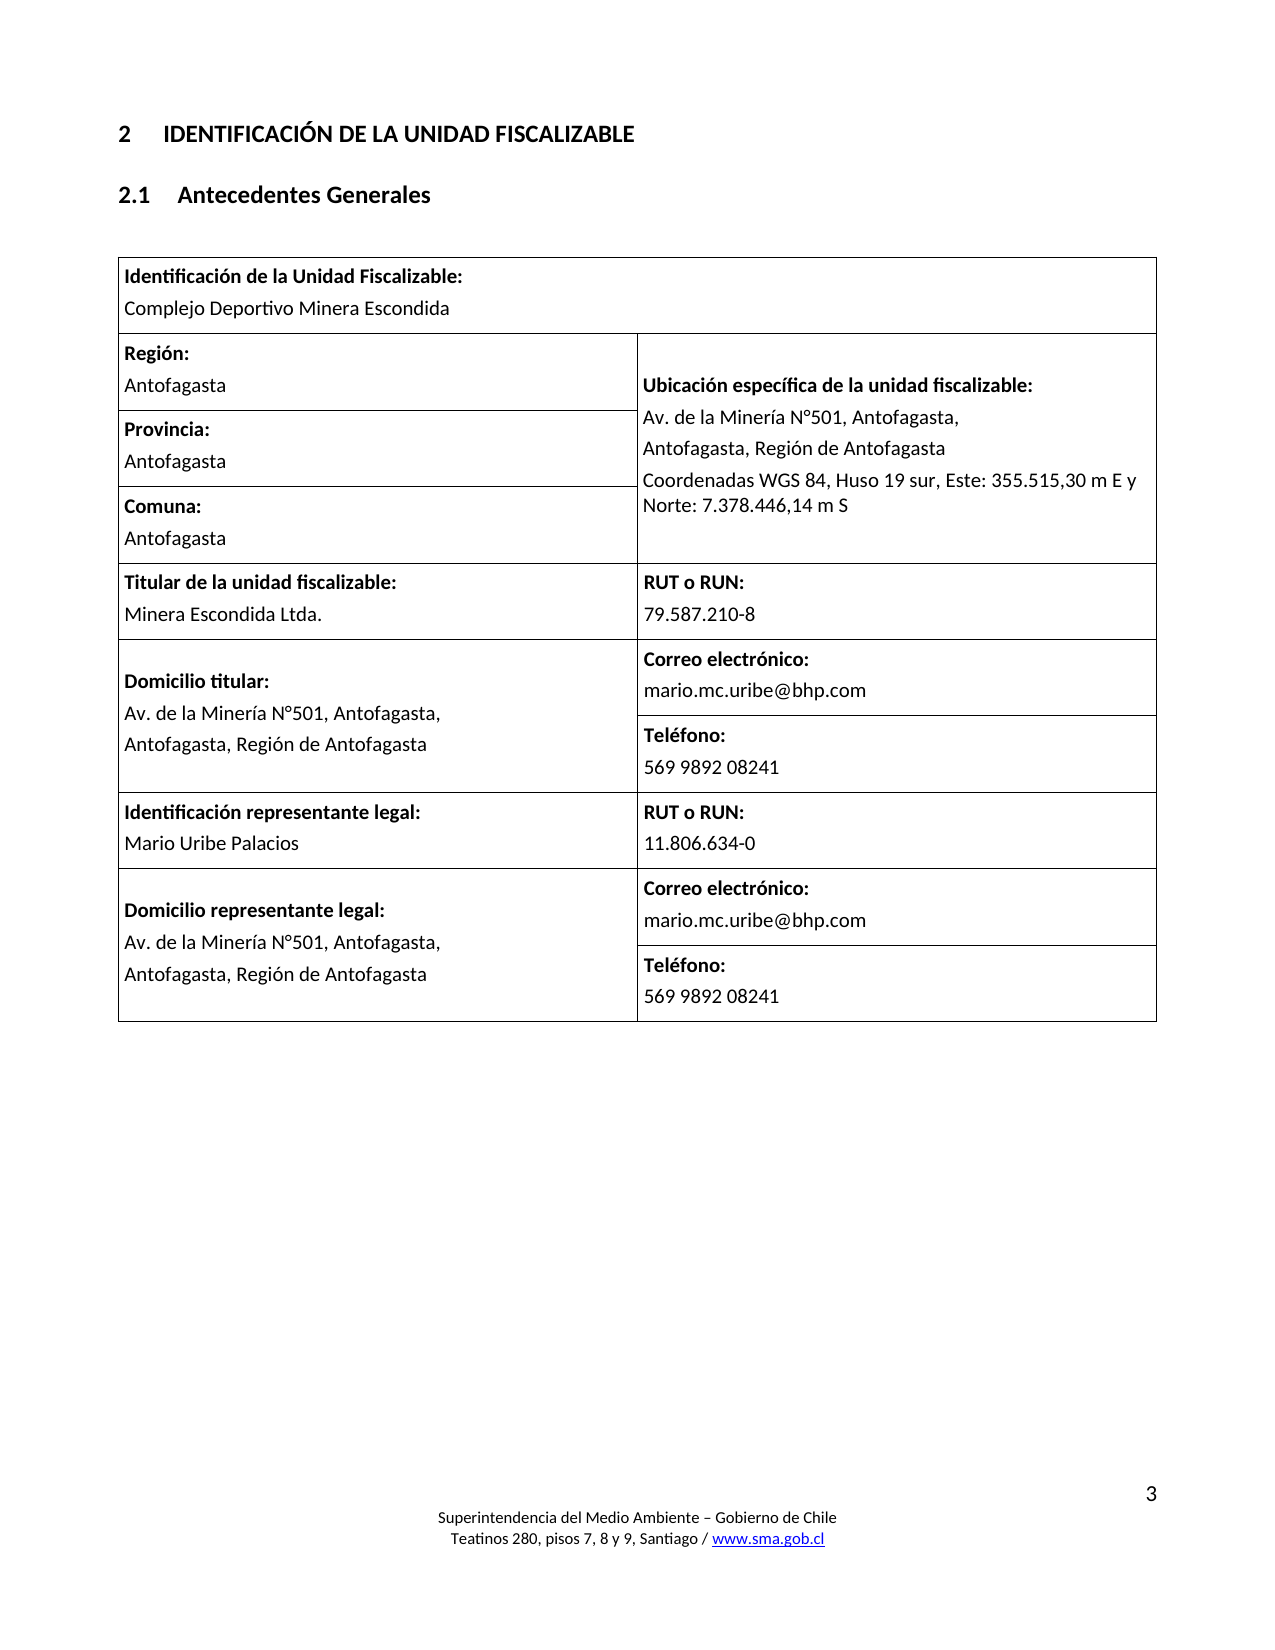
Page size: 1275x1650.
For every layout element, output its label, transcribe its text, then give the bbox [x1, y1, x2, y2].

table_cell Región: Antofagasta [119, 334, 637, 409]
table_cell Teléfono: 569 9892 08241 [638, 716, 1156, 792]
table_cell Provincia: Antofagasta [119, 411, 637, 486]
subtitle Antecedentes Generales [118, 179, 1157, 210]
table_cell Domicilio titular: Av. de la Minería N°501, Antofagasta, Antofagasta, Región de Antofagasta [119, 640, 637, 792]
table_header Identificación de la Unidad Fiscalizable: Complejo Deportivo Minera Escondida [119, 258, 1156, 333]
table_cell Correo electrónico: mario.mc.uribe@bhp.com [638, 869, 1156, 945]
table_cell RUT o RUN: 11.806.634-0 [638, 793, 1156, 868]
table_cell Titular de la unidad fiscalizable: Minera Escondida Ltda. [119, 564, 637, 639]
table_cell Correo electrónico: mario.mc.uribe@bhp.com [638, 640, 1156, 715]
table_cell Identificación representante legal: Mario Uribe Palacios [119, 793, 637, 868]
table_cell RUT o RUN: 79.587.210-8 [638, 564, 1156, 639]
table_cell Comuna: Antofagasta [119, 487, 637, 562]
table_cell Domicilio representante legal: Av. de la Minería N°501, Antofagasta, Antofagasta, Región de Antofagasta [119, 869, 637, 1021]
text IDENTIFICACIÓN DE LA UNIDAD FISCALIZABLE [118, 118, 1157, 149]
table_cell Ubicación específica de la unidad fiscalizable: Av. de la Minería N°501, Antofagasta, Antofagasta, Región de Antofagasta Coordenadas WGS 84, Huso 19 sur, Este: 355.515,30 m E y Norte: 7.378.446,14 m S [638, 334, 1156, 562]
table_cell Teléfono: 569 9892 08241 [638, 946, 1156, 1021]
